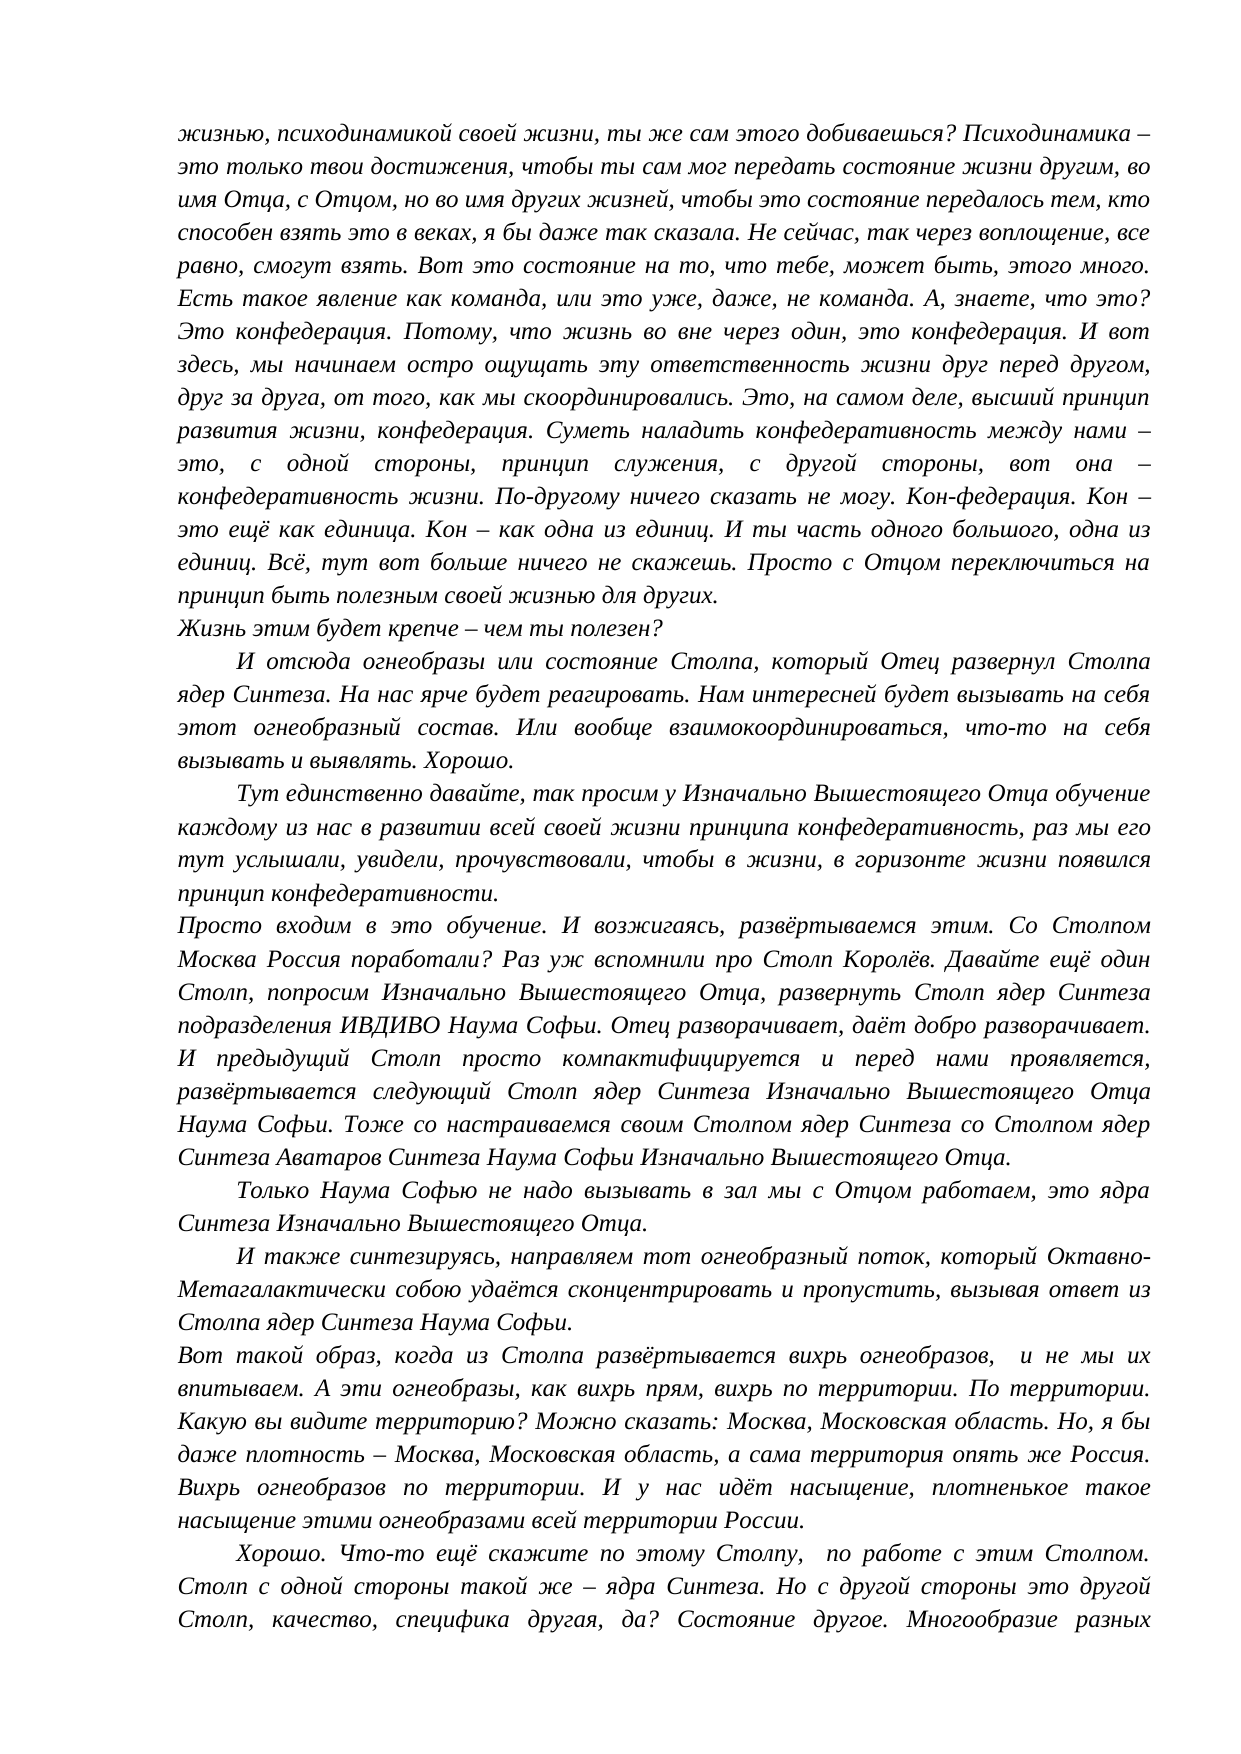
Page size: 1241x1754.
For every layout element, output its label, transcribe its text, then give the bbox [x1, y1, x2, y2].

text Жизнь этим будет крепче – чем ты полезен? [177, 613, 1152, 642]
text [177, 118, 1152, 609]
text Тут единственно давайте, так просим у Изначально Вышестоящего Отца обучение каждому из нас в развитии всей своей жизни принципа конфедеративность, раз мы его тут услышали, увидели, прочувствовали, чтобы в жизни, в горизонте жизни появился принцип конфедеративности. [177, 778, 1152, 906]
text Вот такой образ, когда из Столпа развёртывается вихрь огнеобразов, и не мы их впитываем. А эти огнеобразы, как вихрь прям, вихрь по территории. По территории. Какую вы видите территорию? Можно сказать: Москва, Московская область. Но, я бы даже плотность – Москва, Московская область, а сама территория опять же Россия. Вихрь огнеобразов по территории. И у нас идёт насыщение, плотненькое такое насыщение этими огнеобразами всей территории России. [177, 1340, 1152, 1534]
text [177, 1538, 1152, 1633]
text Только Наума Софью не надо вызывать в зал мы с Отцом работаем, это ядра Синтеза Изначально Вышестоящего Отца. [177, 1175, 1152, 1237]
text Просто входим в это обучение. И возжигаясь, развёртываемся этим. Со Столпом Москва Россия поработали? Раз уж вспомнили про Столп Королёв. Давайте ещё один Столп, попросим Изначально Вышестоящего Отца, развернуть Столп ядер Синтеза подразделения ИВДИВО Наума Софьи. Отец разворачивает, даёт добро разворачивает. И предыдущий Столп просто компактифицируется и перед нами проявляется, развёртывается следующий Столп ядер Синтеза Изначально Вышестоящего Отца Наума Софьи. Тоже со настраиваемся своим Столпом ядер Синтеза со Столпом ядер Синтеза Аватаров Синтеза Наума Софьи Изначально Вышестоящего Отца. [177, 911, 1152, 1171]
text И отсюда огнеобразы или состояние Столпа, который Отец развернул Столпа ядер Синтеза. На нас ярче будет реагировать. Нам интересней будет вызывать на себя этот огнеобразный состав. Или вообще взаимокоординироваться, что-то на себя вызывать и выявлять. Хорошо. [177, 646, 1152, 774]
text И также синтезируясь, направляем тот огнеобразный поток, который Октавно-Метагалактически собою удаётся сконцентрировать и пропустить, вызывая ответ из Столпа ядер Синтеза Наума Софьи. [177, 1241, 1152, 1336]
